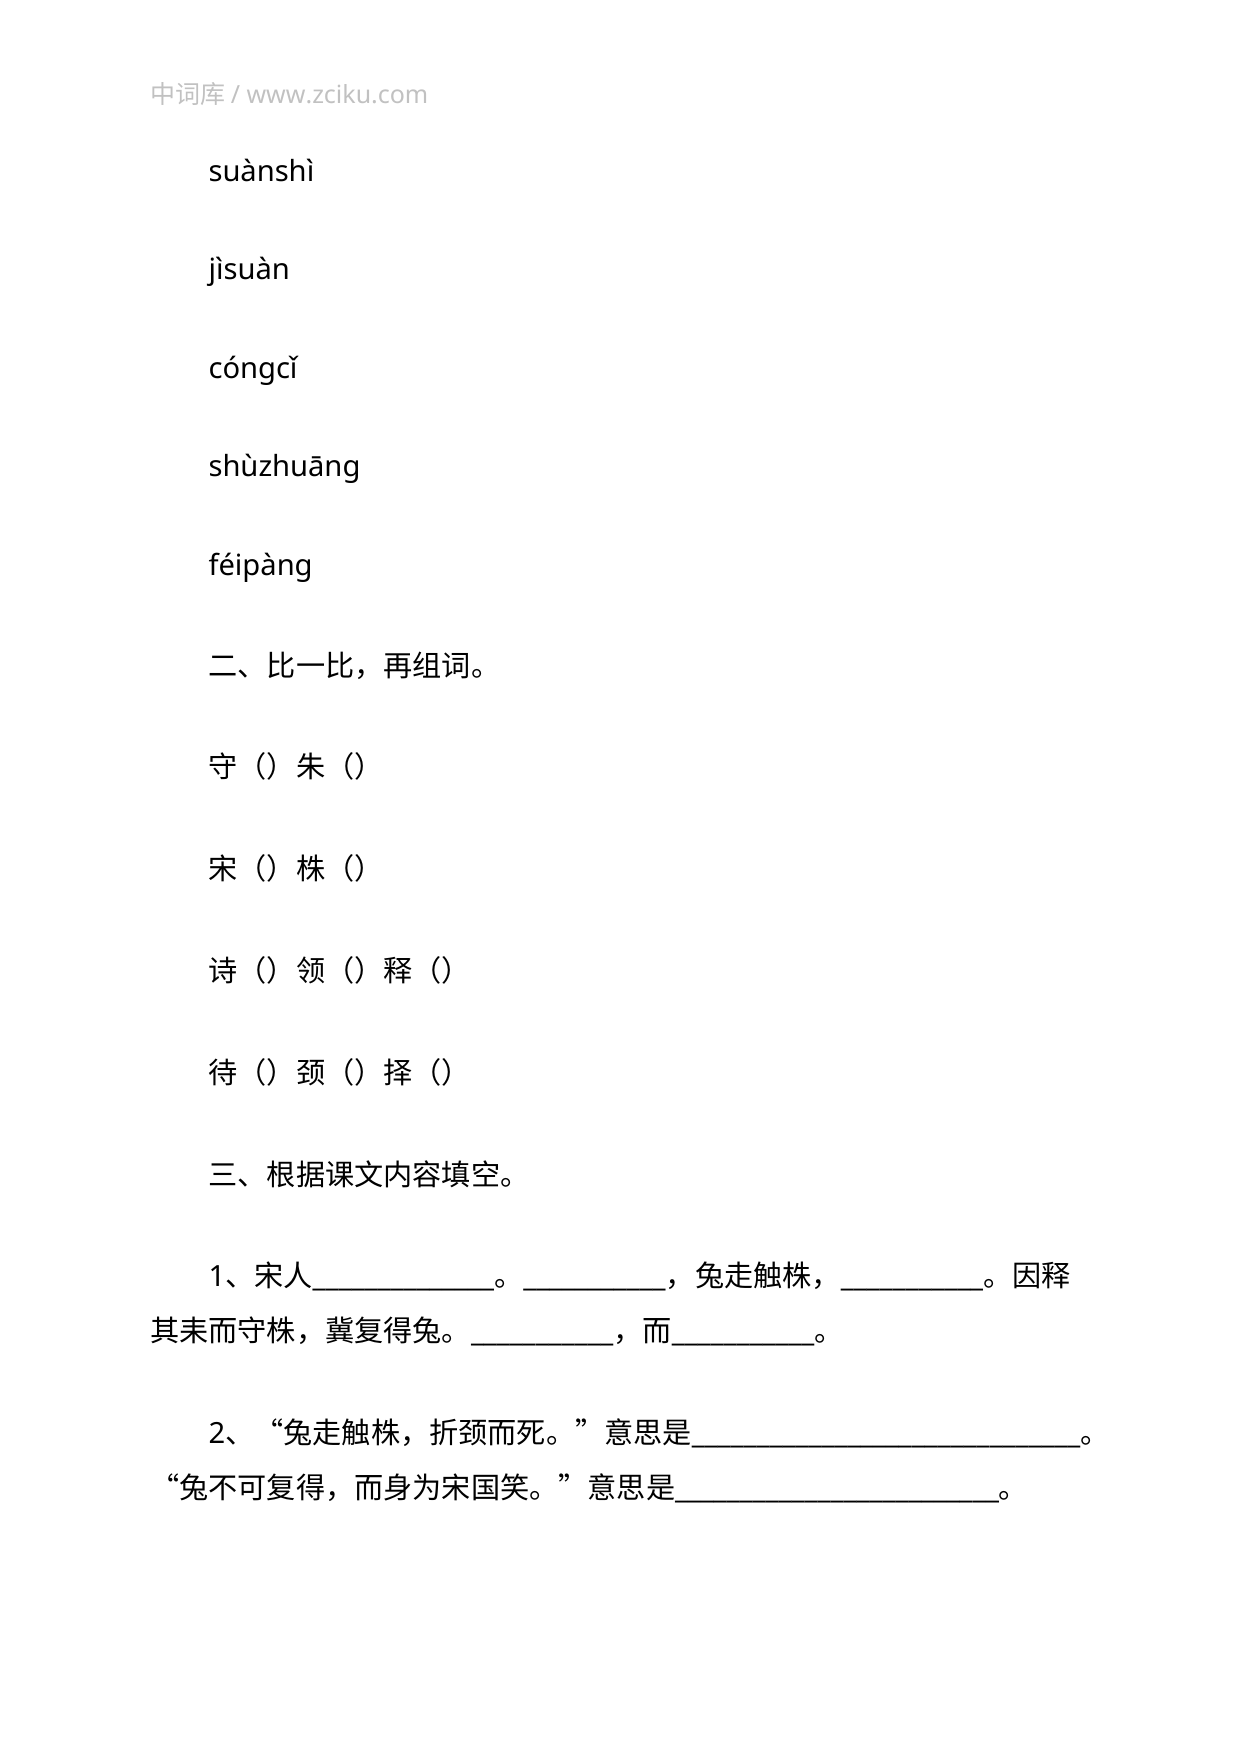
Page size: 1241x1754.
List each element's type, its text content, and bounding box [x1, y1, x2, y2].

text jìsuàn [150, 248, 1090, 288]
text suànshì [150, 150, 1090, 190]
text 宋（）株（） [150, 846, 1090, 888]
text 2、“兔走触株，折颈而死。”意思是______________________________。“兔不可复得，而身为宋国笑。”意思是_________________________。 [150, 1410, 1090, 1507]
text féipànɡ [150, 544, 1090, 583]
text 守（）朱（） [150, 744, 1090, 786]
text cónɡcǐ [150, 347, 1090, 387]
text 诗（）领（）释（） [150, 947, 1090, 990]
text 待（）颈（）择（） [150, 1049, 1090, 1092]
text 三、根据课文内容填空。 [150, 1151, 1090, 1193]
text 1、宋人______________。___________，兔走触株，___________。因释其耒而守株，冀复得兔。___________，而___________。 [150, 1253, 1090, 1350]
text 二、比一比，再组词。 [150, 642, 1090, 684]
text shùzhuānɡ [150, 445, 1090, 485]
